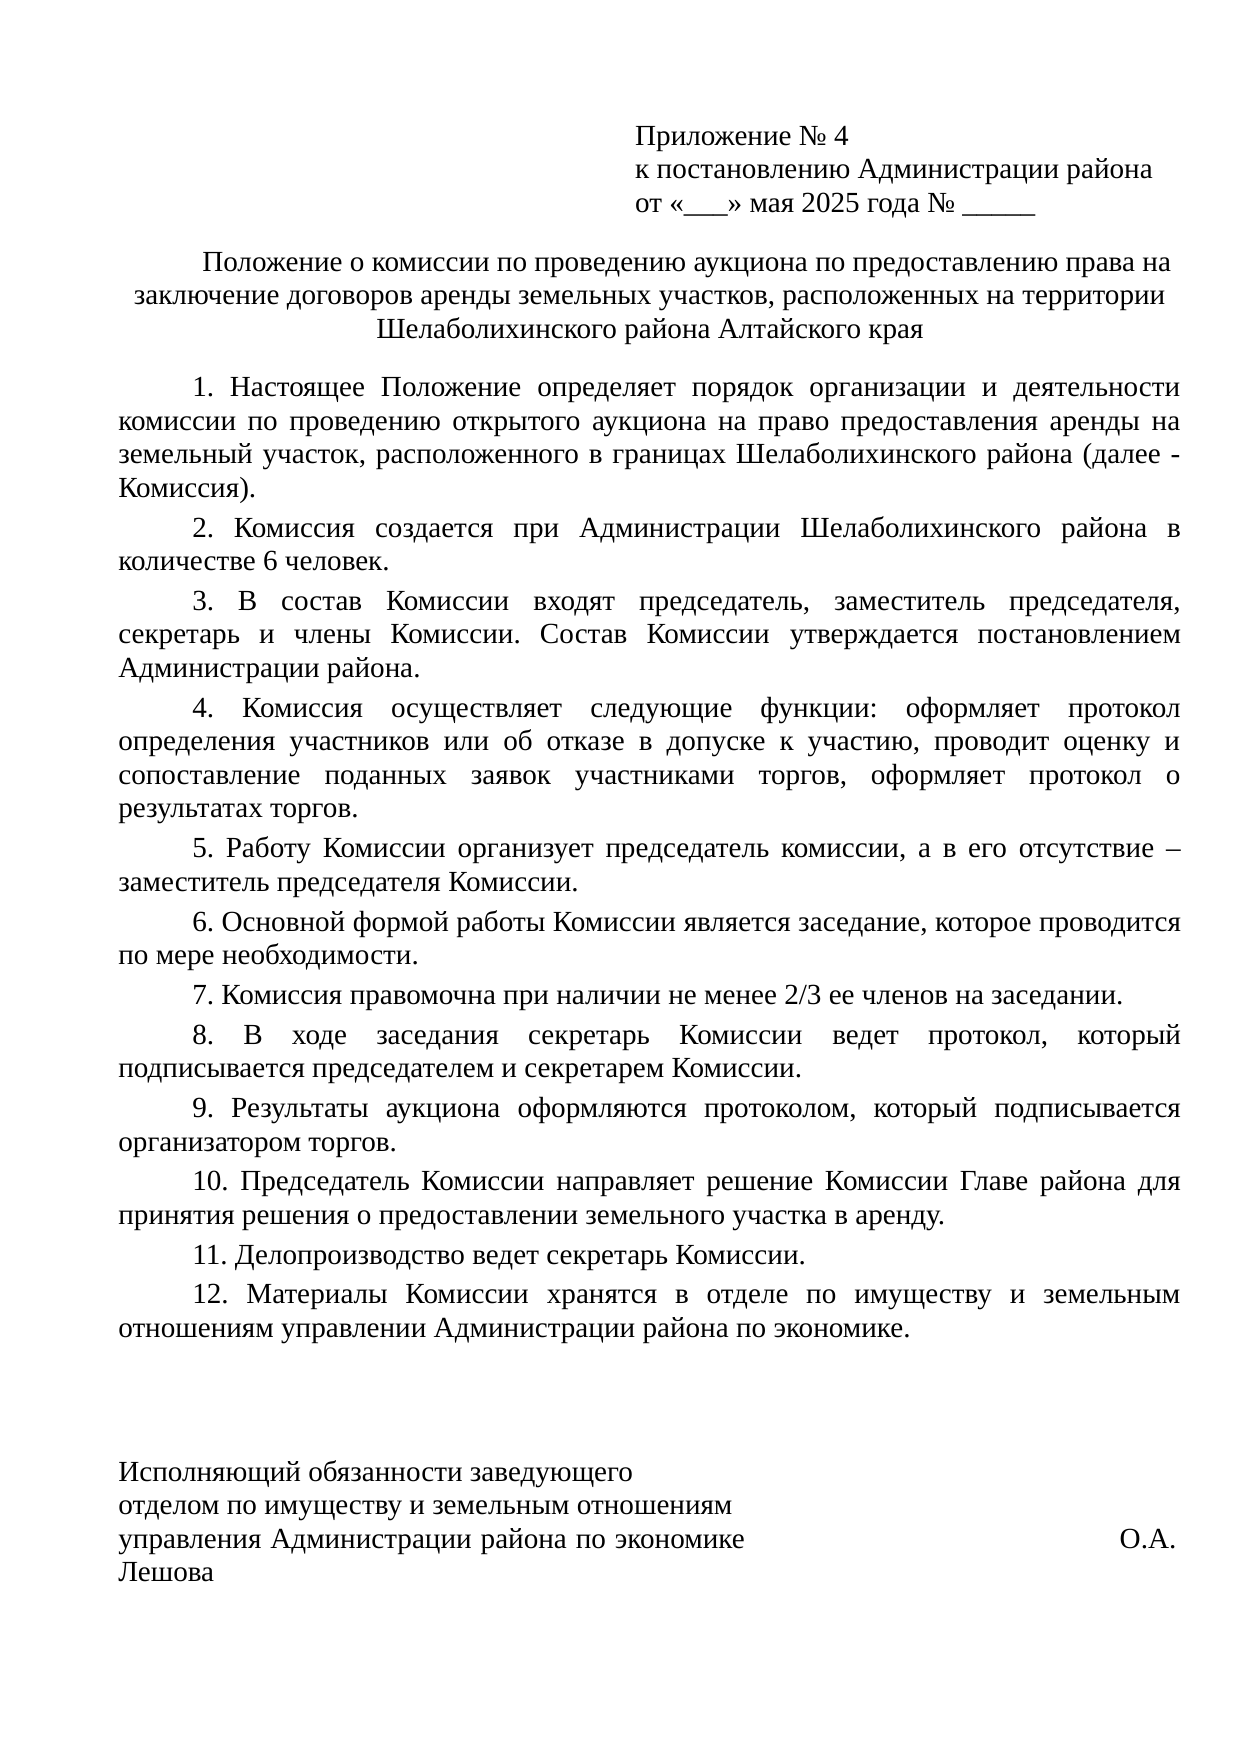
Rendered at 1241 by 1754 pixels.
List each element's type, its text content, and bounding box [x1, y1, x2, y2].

subtitle 6. Основной формой работы Комиссии является заседание, которое проводится по мере необходимости. [118, 904, 1181, 971]
subtitle 5. Работу Комиссии организует председатель комиссии, а в его отсутствие – заместитель председателя Комиссии. [118, 830, 1181, 897]
subtitle Исполняющий обязанности заведующего [118, 1454, 1181, 1487]
subtitle 1. Настоящее Положение определяет порядок организации и деятельности комиссии по проведению открытого аукциона на право предоставления аренды на земельный участок, расположенного в границах Шелаболихинского района (далее - Комиссия). [118, 369, 1181, 503]
subtitle 8. В ходе заседания секретарь Комиссии ведет протокол, который подписывается председателем и секретарем Комиссии. [118, 1017, 1181, 1084]
subtitle Приложение № 4 [118, 118, 1181, 152]
subtitle 4. Комиссия осуществляет следующие функции: оформляет протокол определения участников или об отказе в допуске к участию, проводит оценку и сопоставление поданных заявок участниками торгов, оформляет протокол о результатах торгов. [118, 690, 1181, 824]
subtitle 9. Результаты аукциона оформляются протоколом, который подписывается организатором торгов. [118, 1090, 1181, 1157]
subtitle 3. В состав Комиссии входят председатель, заместитель председателя, секретарь и члены Комиссии. Состав Комиссии утверждается постановлением Администрации района. [118, 583, 1181, 684]
subtitle 11. Делопроизводство ведет секретарь Комиссии. [118, 1237, 1181, 1270]
subtitle 2. Комиссия создается при Администрации Шелаболихинского района в количестве 6 человек. [118, 510, 1181, 577]
subtitle 10. Председатель Комиссии направляет решение Комиссии Главе района для принятия решения о предоставлении земельного участка в аренду. [118, 1163, 1181, 1231]
subtitle от «___» мая 2025 года № _____ [118, 185, 1181, 219]
subtitle Положение о комиссии по проведению аукциона по предоставлению права на заключение договоров аренды земельных участков, расположенных на территории Шелаболихинского района Алтайского края [118, 244, 1181, 344]
subtitle 7. Комиссия правомочна при наличии не менее 2/3 ее членов на заседании. [118, 977, 1181, 1011]
subtitle к постановлению Администрации района [118, 152, 1181, 185]
subtitle управления Администрации района по экономике О.А. Лешова [118, 1521, 1181, 1588]
subtitle 12. Материалы Комиссии хранятся в отделе по имуществу и земельным отношениям управлении Администрации района по экономике. [118, 1277, 1181, 1344]
subtitle отделом по имуществу и земельным отношениям [118, 1487, 1181, 1521]
